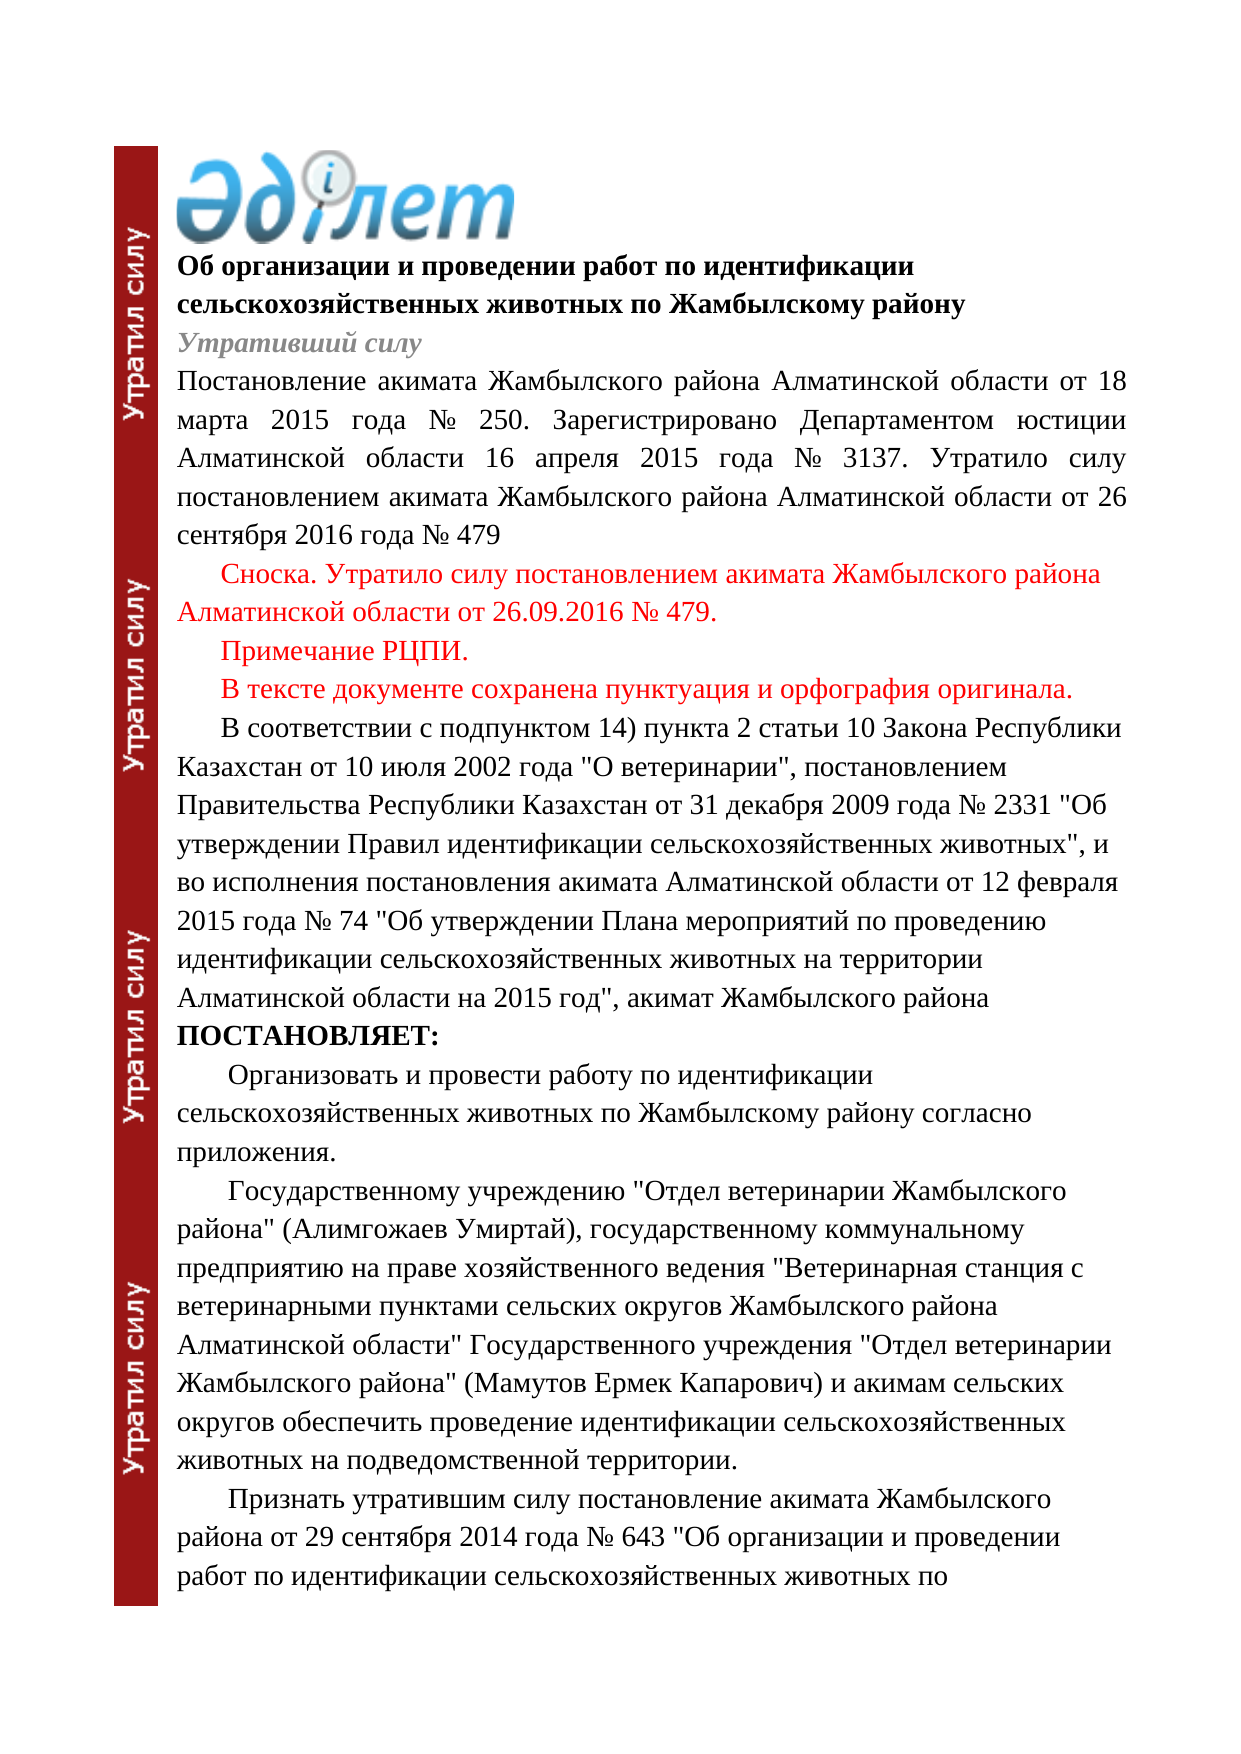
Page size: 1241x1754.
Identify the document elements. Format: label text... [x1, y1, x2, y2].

text Об организации и проведении работ по идентификации сельскохозяйственных животных по Жамбылскому району [112, 248, 1128, 320]
text Постановление акимата Жамбылского района Алматинской области от 18 марта 2015 года № 250. Зарегистрировано Департаментом юстиции Алматинской области 16 апреля 2015 года № 3137. Утратило силу постановлением акимата Жамбылского района Алматинской области от 26 сентября 2016 года № 479 [112, 363, 1128, 551]
picture [114, 358, 158, 363]
picture [176, 150, 515, 244]
picture [114, 146, 158, 248]
picture [114, 320, 158, 325]
picture [114, 551, 158, 556]
text Утративший силу [112, 325, 1128, 358]
picture [114, 1592, 158, 1606]
